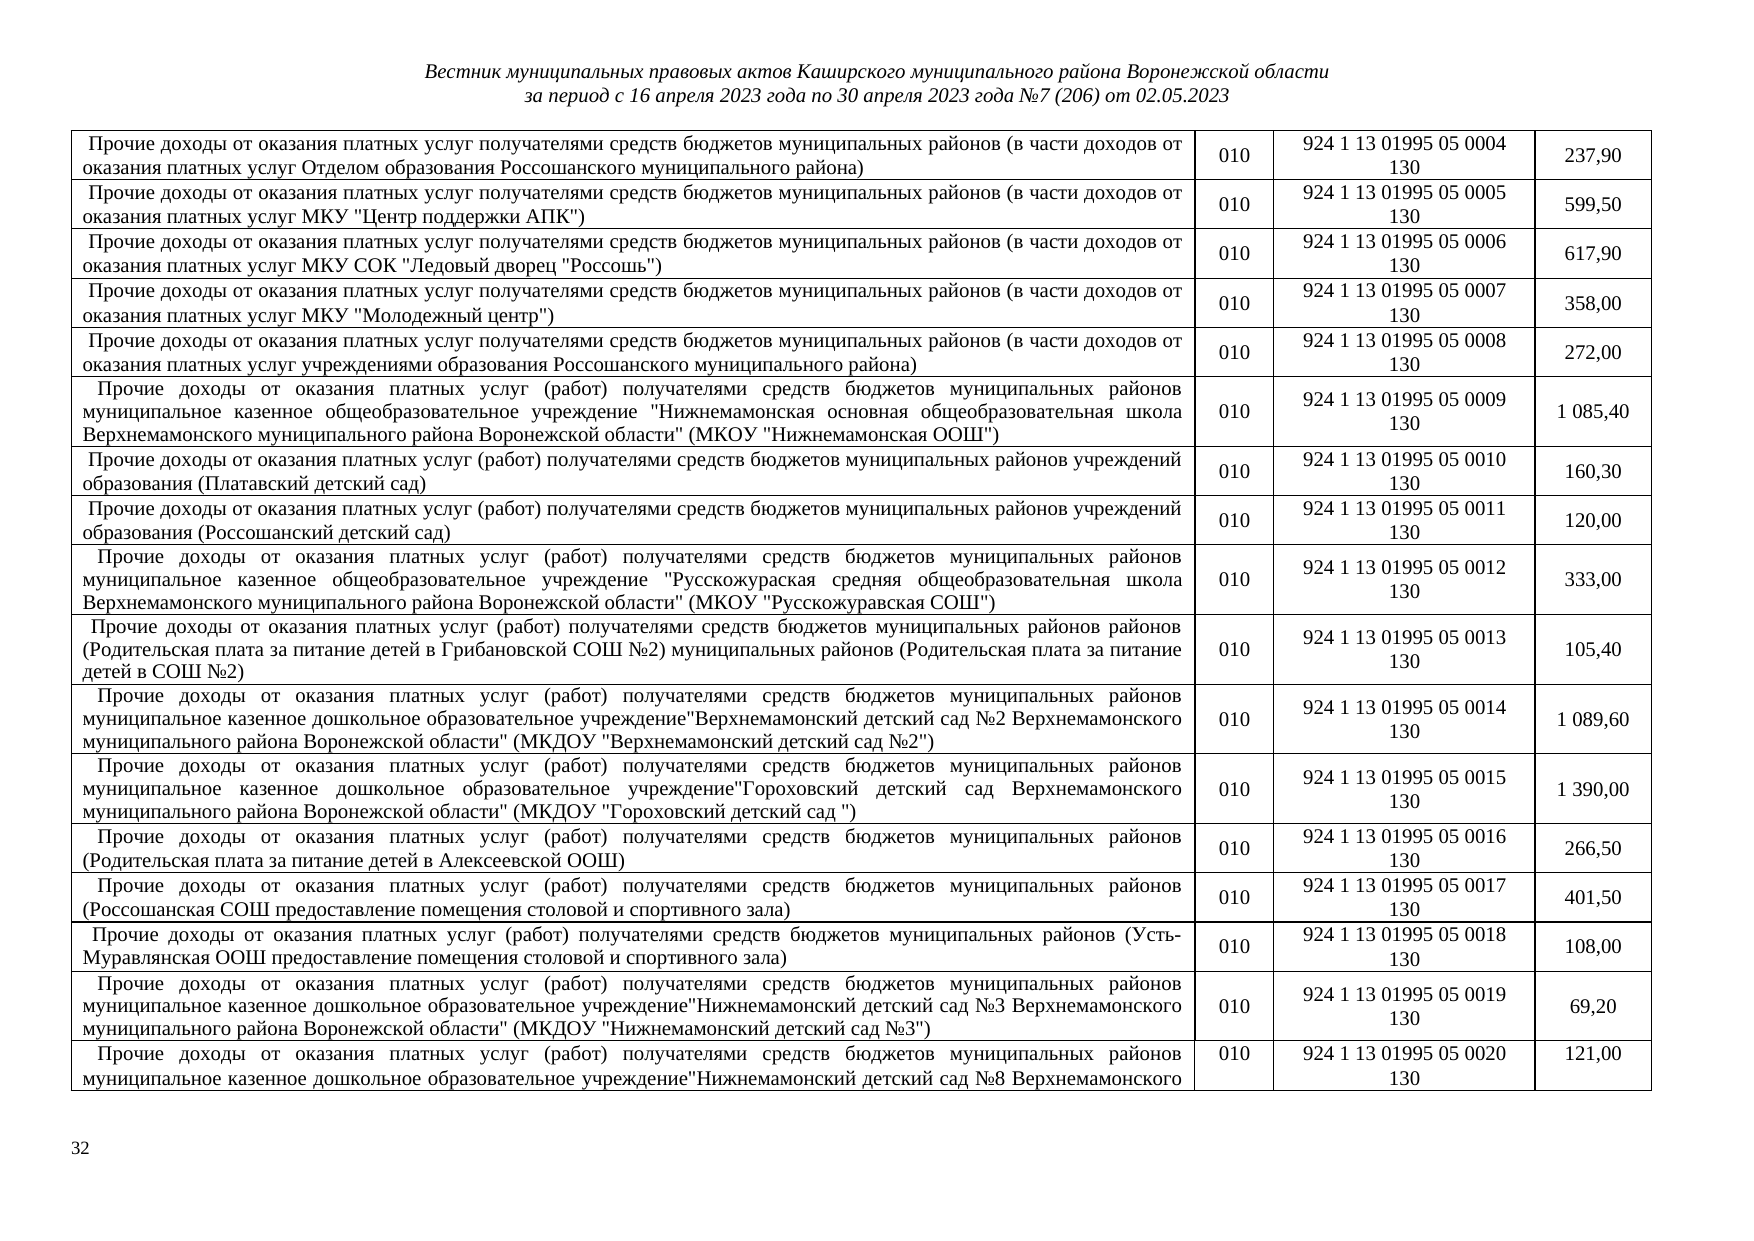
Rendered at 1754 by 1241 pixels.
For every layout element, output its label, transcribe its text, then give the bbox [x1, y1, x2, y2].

table_cell Прочие доходы от оказания платных услуг получателями средств бюджетов муниципальных районов (в части доходов от оказания платных услуг МКУ СОК "Ледовый дворец "Россошь") [72, 229, 1194, 277]
table_cell Прочие доходы от оказания платных услуг (работ) получателями средств бюджетов муниципальных районов районов (Родительская плата за питание детей в Грибановской СОШ №2) муниципальных районов (Родительская плата за питание детей в СОШ №2) [72, 615, 1194, 683]
table_cell 924 1 13 01995 05 0008 130 [1274, 328, 1534, 376]
table_cell 924 1 13 01995 05 0010 130 [1274, 447, 1534, 495]
table_cell 010 [1196, 229, 1273, 277]
table_cell 924 1 13 01995 05 0016 130 [1274, 824, 1534, 872]
table_cell 924 1 13 01995 05 0007 130 [1274, 279, 1534, 327]
table_cell 010 [1196, 180, 1273, 228]
table_cell Прочие доходы от оказания платных услуг (работ) получателями средств бюджетов муниципальных районов (Усть-Муравлянская ООШ предоставление помещения столовой и спортивного зала) [72, 923, 1194, 971]
table_cell 266,50 [1536, 824, 1651, 872]
table_cell 010 [1196, 377, 1273, 446]
table_cell 1 089,60 [1536, 685, 1651, 753]
table_cell 924 1 13 01995 05 0004 130 [1274, 131, 1534, 179]
table_cell 010 [1196, 824, 1273, 872]
table_cell 924 1 13 01995 05 0011 130 [1274, 496, 1534, 544]
table_cell 010 [1196, 131, 1273, 179]
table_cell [72, 1041, 1194, 1089]
table_cell 105,40 [1536, 615, 1651, 683]
table_cell 358,00 [1536, 279, 1651, 327]
table_cell 924 1 13 01995 05 0018 130 [1274, 923, 1534, 971]
table_cell 69,20 [1536, 972, 1651, 1040]
table_cell Прочие доходы от оказания платных услуг получателями средств бюджетов муниципальных районов (в части доходов от оказания платных услуг МКУ "Молодежный центр") [72, 279, 1194, 327]
table_cell 237,90 [1536, 131, 1651, 179]
table_cell 333,00 [1536, 545, 1651, 614]
table_cell 010 [1196, 545, 1273, 614]
table_cell Прочие доходы от оказания платных услуг (работ) получателями средств бюджетов муниципальных районов учреждений образования (Платавский детский сад) [72, 447, 1194, 495]
table_cell 010 [1196, 447, 1273, 495]
table_cell Прочие доходы от оказания платных услуг (работ) получателями средств бюджетов муниципальных районов муниципальное казенное дошкольное образовательное учреждение"Нижнемамонский детский сад №3 Верхнемамонского муниципального района Воронежской области" (МКДОУ "Нижнемамонский детский сад №3") [72, 972, 1194, 1040]
table_cell 924 1 13 01995 05 0012 130 [1274, 545, 1534, 614]
table_cell Прочие доходы от оказания платных услуг (работ) получателями средств бюджетов муниципальных районов муниципальное казенное дошкольное образовательное учреждение"Гороховский детский сад Верхнемамонского муниципального района Воронежской области" (МКДОУ "Гороховский детский сад ") [72, 754, 1194, 823]
table_cell 924 1 13 01995 05 0006 130 [1274, 229, 1534, 277]
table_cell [1274, 1041, 1534, 1089]
table_cell Прочие доходы от оказания платных услуг получателями средств бюджетов муниципальных районов (в части доходов от оказания платных услуг учреждениями образования Россошанского муниципального района) [72, 328, 1194, 376]
table_cell 599,50 [1536, 180, 1651, 228]
table_cell 924 1 13 01995 05 0019 130 [1274, 972, 1534, 1040]
table_cell 010 [1196, 328, 1273, 376]
table_cell 1 085,40 [1536, 377, 1651, 446]
table_cell 617,90 [1536, 229, 1651, 277]
table_cell Прочие доходы от оказания платных услуг (работ) получателями средств бюджетов муниципальных районов (Россошанская СОШ предоставление помещения столовой и спортивного зала) [72, 873, 1194, 921]
table_cell Прочие доходы от оказания платных услуг (работ) получателями средств бюджетов муниципальных районов (Родительская плата за питание детей в Алексеевской ООШ) [72, 824, 1194, 872]
table_cell Прочие доходы от оказания платных услуг (работ) получателями средств бюджетов муниципальных районов муниципальное казенное общеобразовательное учреждение "Нижнемамонская основная общеобразовательная школа Верхнемамонского муниципального района Воронежской области" (МКОУ "Нижнемамонская ООШ") [72, 377, 1194, 446]
table_cell 401,50 [1536, 873, 1651, 921]
table_cell 924 1 13 01995 05 0017 130 [1274, 873, 1534, 921]
table_cell 924 1 13 01995 05 0013 130 [1274, 615, 1534, 683]
table_cell 108,00 [1536, 923, 1651, 971]
table_cell 160,30 [1536, 447, 1651, 495]
table_cell 010 [1196, 972, 1273, 1040]
table_cell Прочие доходы от оказания платных услуг получателями средств бюджетов муниципальных районов (в части доходов от оказания платных услуг МКУ "Центр поддержки АПК") [72, 180, 1194, 228]
table_cell 010 [1196, 496, 1273, 544]
table_cell 010 [1196, 923, 1273, 971]
table_cell 010 [1196, 754, 1273, 823]
table_cell Прочие доходы от оказания платных услуг (работ) получателями средств бюджетов муниципальных районов муниципальное казенное общеобразовательное учреждение "Русскожураская средняя общеобразовательная школа Верхнемамонского муниципального района Воронежской области" (МКОУ "Русскожуравская СОШ") [72, 545, 1194, 614]
table_cell 010 [1196, 685, 1273, 753]
table_cell 010 [1196, 873, 1273, 921]
table_cell 924 1 13 01995 05 0009 130 [1274, 377, 1534, 446]
table_cell 272,00 [1536, 328, 1651, 376]
table_cell Прочие доходы от оказания платных услуг получателями средств бюджетов муниципальных районов (в части доходов от оказания платных услуг Отделом образования Россошанского муниципального района) [72, 131, 1194, 179]
table_cell 010 [1196, 615, 1273, 683]
table_cell 120,00 [1536, 496, 1651, 544]
table_cell 010 [1195, 1041, 1273, 1089]
table_cell Прочие доходы от оказания платных услуг (работ) получателями средств бюджетов муниципальных районов муниципальное казенное дошкольное образовательное учреждение"Верхнемамонский детский сад №2 Верхнемамонского муниципального района Воронежской области" (МКДОУ "Верхнемамонский детский сад №2") [72, 685, 1194, 753]
table_cell 1 390,00 [1536, 754, 1651, 823]
table_cell 010 [1196, 279, 1273, 327]
table_cell 924 1 13 01995 05 0014 130 [1274, 685, 1534, 753]
table_cell 924 1 13 01995 05 0015 130 [1274, 754, 1534, 823]
table_cell Прочие доходы от оказания платных услуг (работ) получателями средств бюджетов муниципальных районов учреждений образования (Россошанский детский сад) [72, 496, 1194, 544]
table_cell 924 1 13 01995 05 0005 130 [1274, 180, 1534, 228]
table_cell 121,00 [1536, 1041, 1651, 1089]
